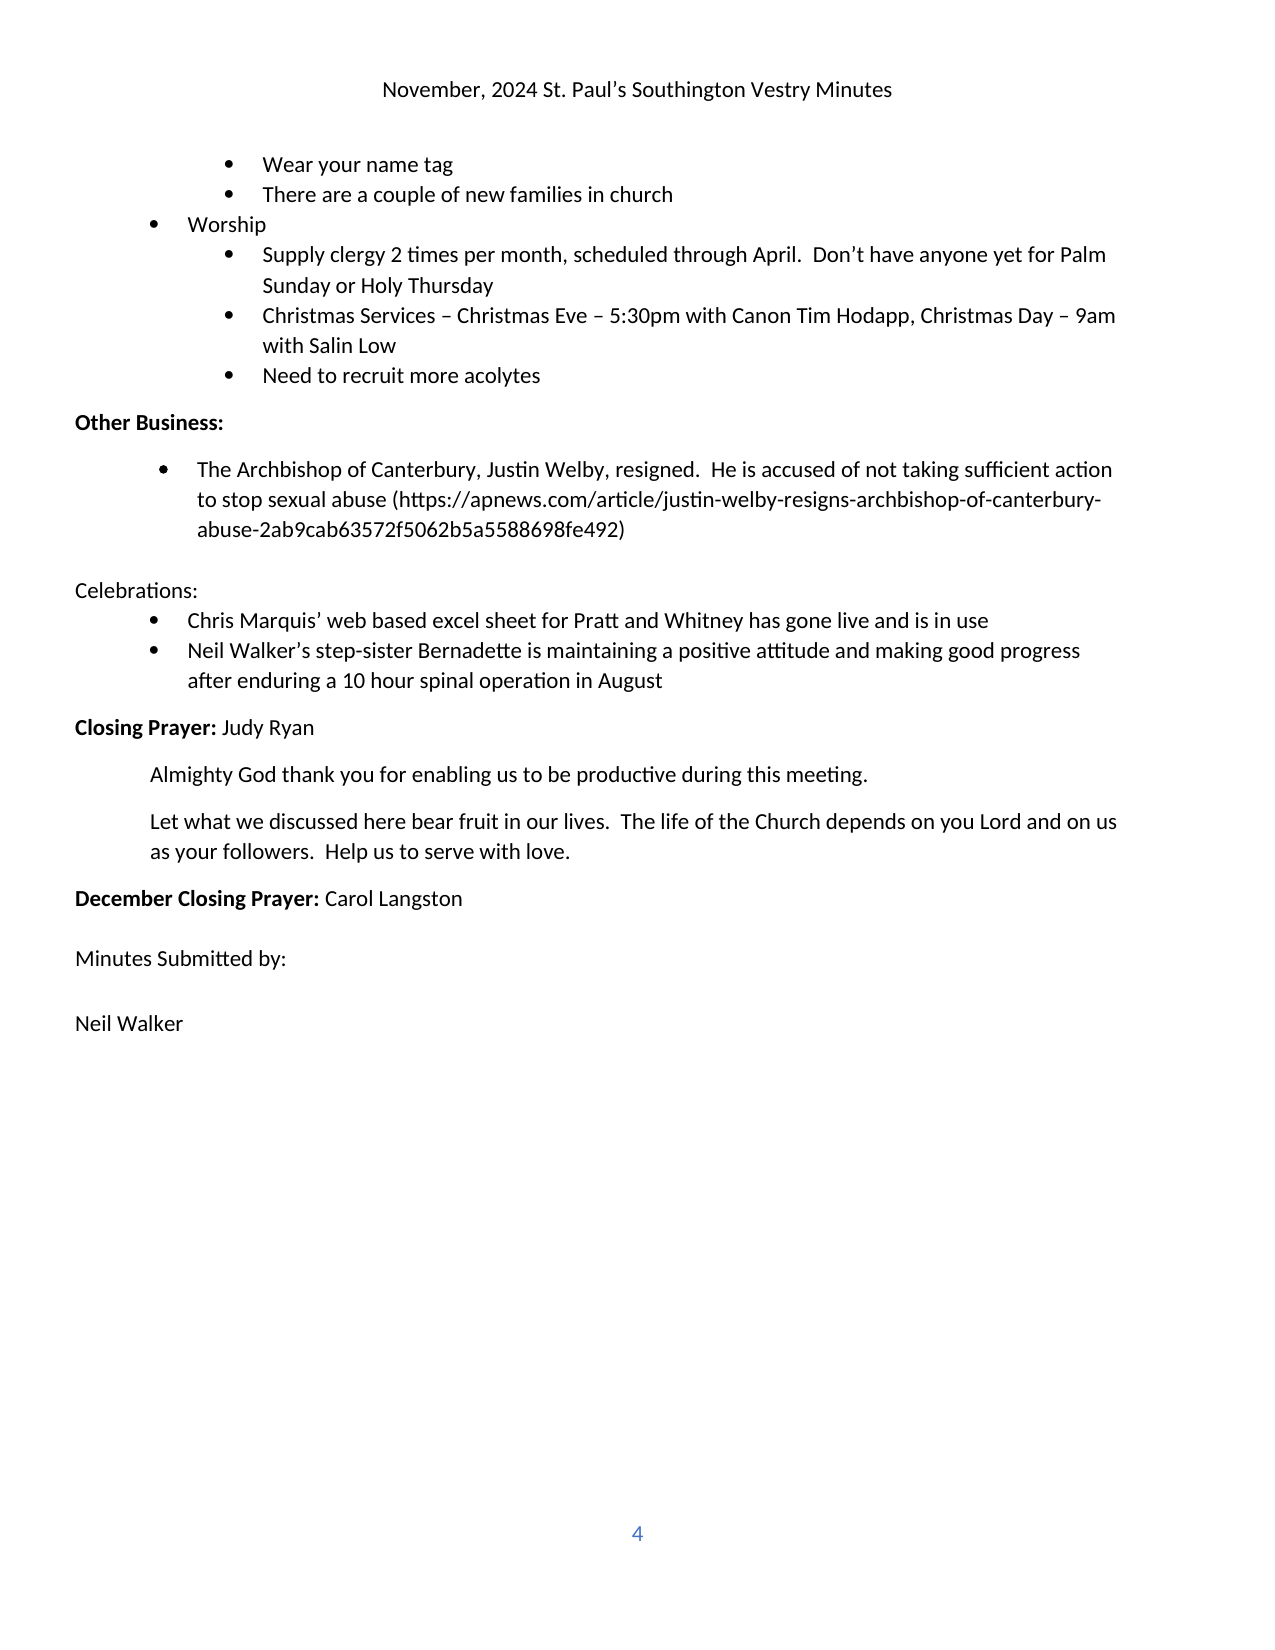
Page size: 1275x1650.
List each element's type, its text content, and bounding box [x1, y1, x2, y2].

list Chris Marquis’ web based excel sheet for Pratt and Whitney has gone live and is in use [150, 606, 1125, 634]
text Almighty God thank you for enabling us to be productive during this meeting. [150, 760, 1125, 788]
list Supply clergy 2 times per month, scheduled through April. Don’t have anyone yet for Palm Sunday or Holy Thursday [225, 241, 1125, 299]
text Neil Walker [75, 1009, 1125, 1037]
list Christmas Services – Christmas Eve – 5:30pm with Canon Tim Hodapp, Christmas Day – 9am with Salin Low [225, 301, 1125, 359]
list Neil Walker’s step-sister Bernadette is maintaining a positive attitude and making good progress after enduring a 10 hour spinal operation in August [150, 636, 1125, 695]
list Celebrations: [75, 576, 1125, 604]
list Worship [150, 210, 1125, 238]
text Minutes Submitted by: [75, 944, 1125, 972]
text Let what we discussed here bear fruit in our lives. The life of the Church depends on you Lord and on us as your followers. Help us to serve with love. [150, 807, 1125, 866]
text Closing Prayer: Judy Ryan [75, 713, 1125, 742]
list The Archbishop of Canterbury, Justin Welby, resigned. He is accused of not taking sufficient action to stop sexual abuse (https://apnews.com/article/justin-welby-resigns-archbishop-of-canterbury-abuse-2ab9cab63572f5062b5a5588698fe492) [159, 455, 1125, 544]
list There are a couple of new families in church [225, 180, 1125, 208]
text Other Business: [75, 408, 1125, 436]
text December Closing Prayer: Carol Langston [75, 884, 1125, 912]
list Wear your name tag [225, 150, 1125, 178]
list Need to recruit more acolytes [225, 361, 1125, 389]
